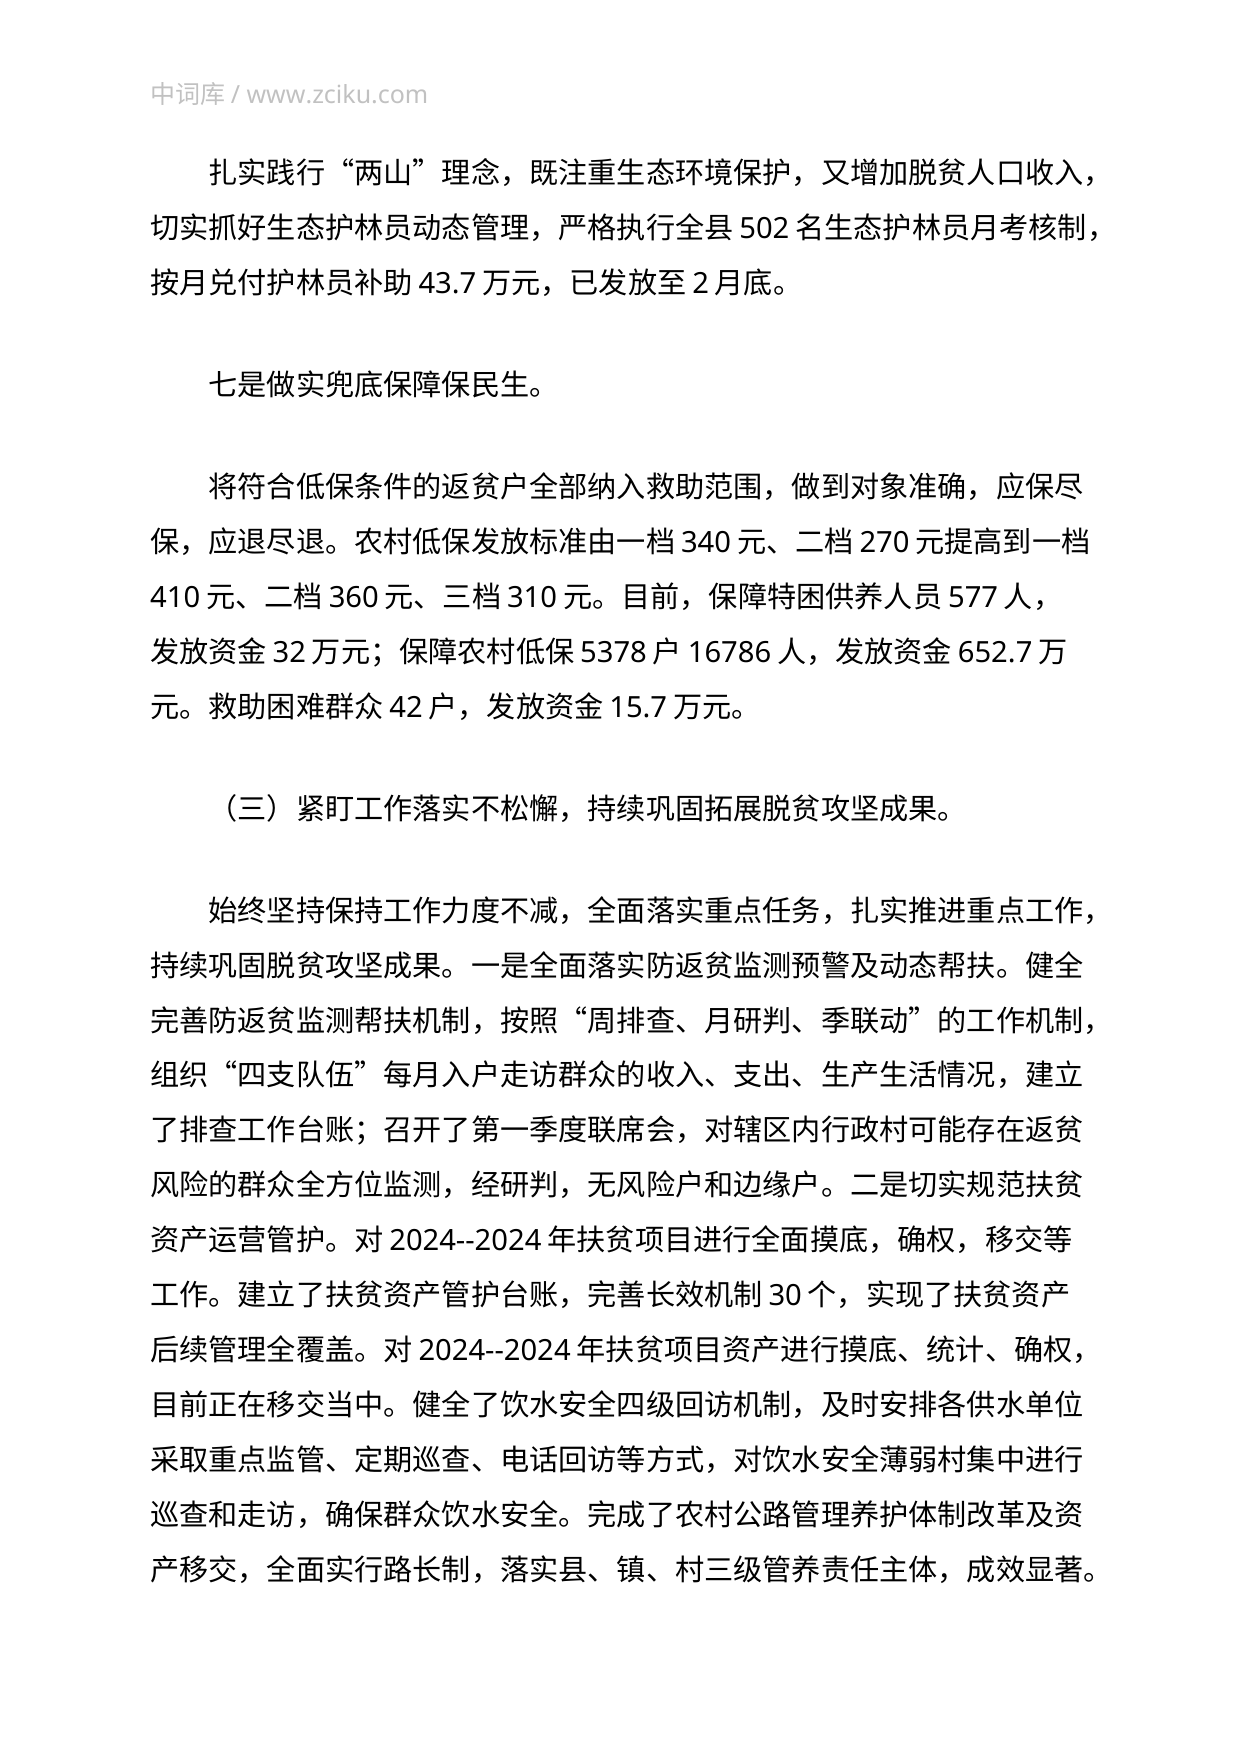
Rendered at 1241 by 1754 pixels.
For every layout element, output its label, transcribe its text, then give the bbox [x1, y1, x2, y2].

text （三）紧盯工作落实不松懈，持续巩固拓展脱贫攻坚成果。 [150, 786, 1090, 828]
text 将符合低保条件的返贫户全部纳入救助范围，做到对象准确，应保尽保，应退尽退。农村低保发放标准由一档340元、二档270元提高到一档410元、二档360元、三档310元。目前，保障特困供养人员577人，发放资金32万元；保障农村低保5378户16786人，发放资金652.7万元。救助困难群众42户，发放资金15.7万元。 [150, 464, 1090, 726]
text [150, 887, 1090, 1589]
text 扎实践行“两山”理念，既注重生态环境保护，又增加脱贫人口收入，切实抓好生态护林员动态管理，严格执行全县502名生态护林员月考核制，按月兑付护林员补助43.7万元，已发放至2月底。 [150, 150, 1090, 302]
text 七是做实兜底保障保民生。 [150, 362, 1090, 404]
